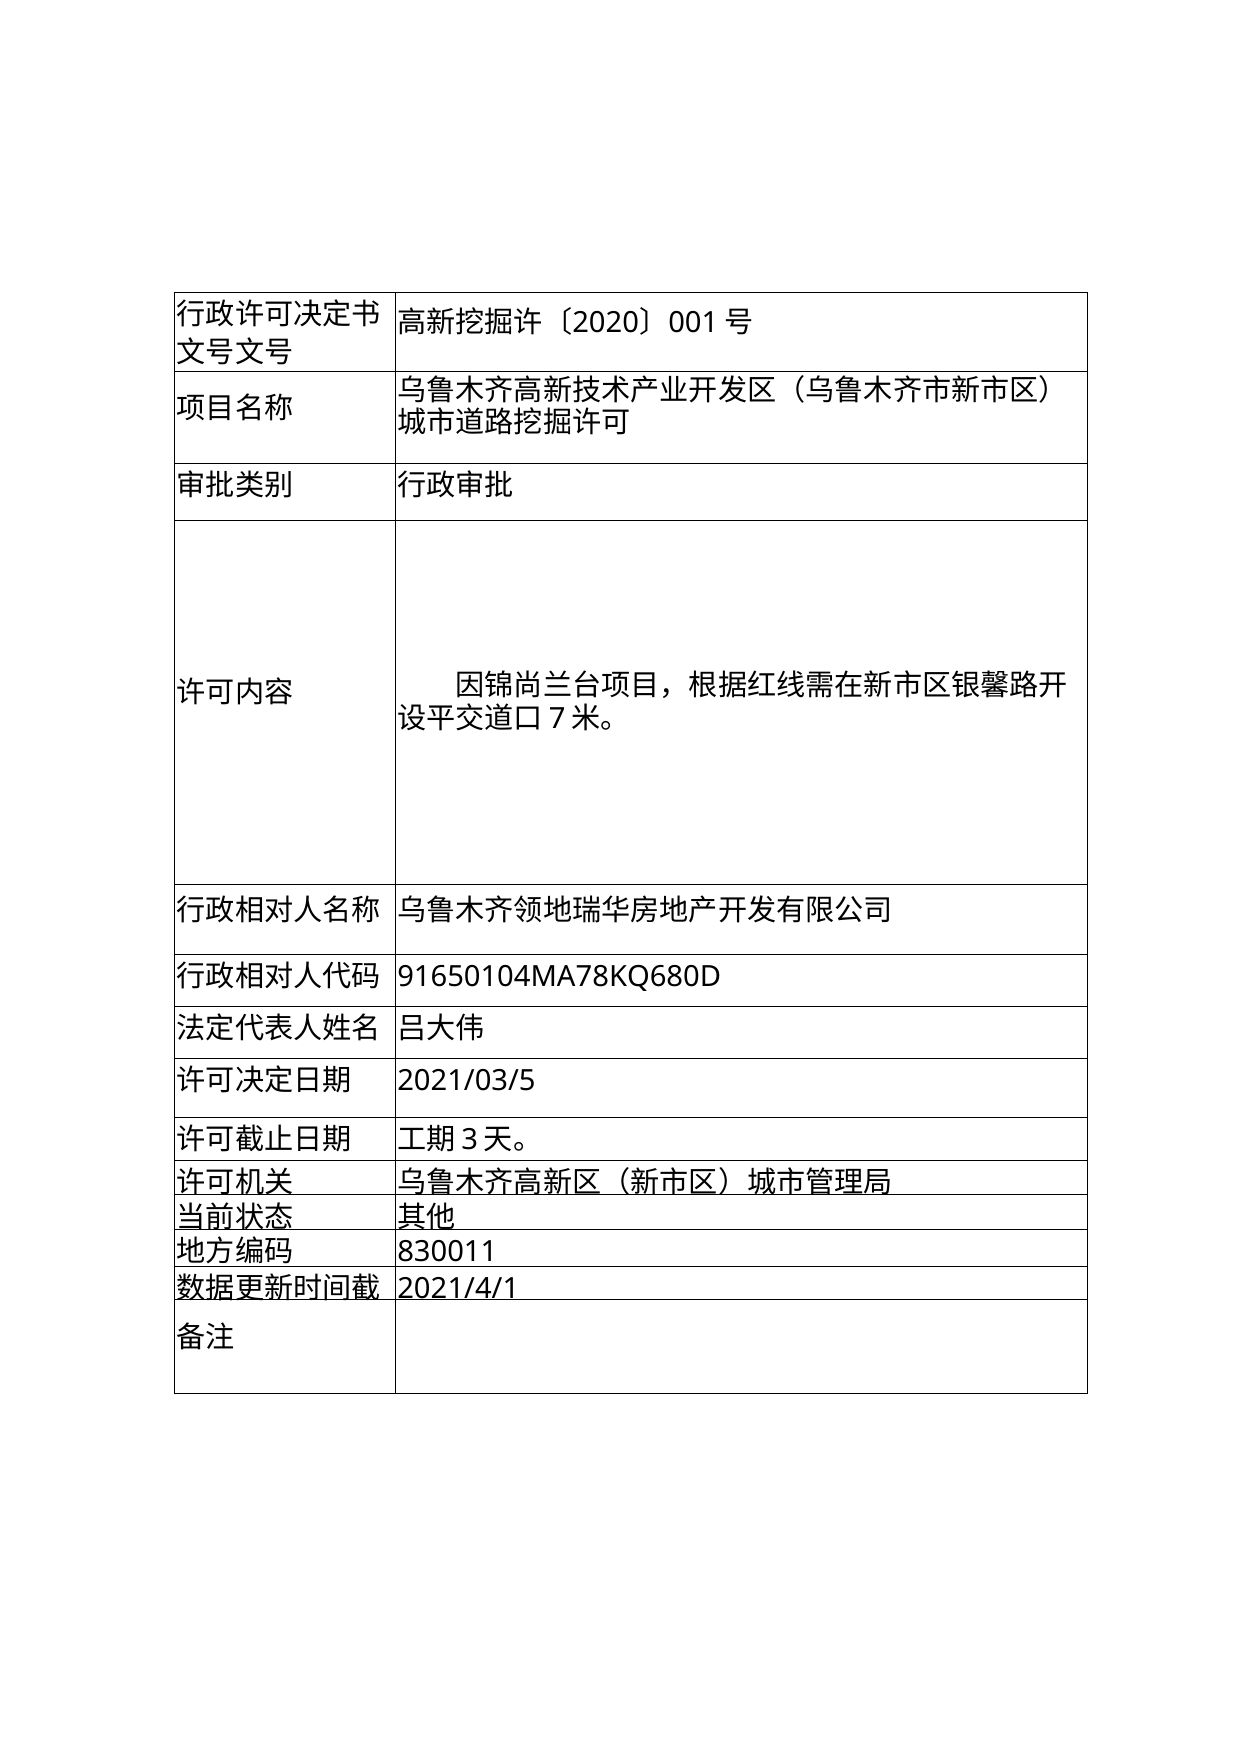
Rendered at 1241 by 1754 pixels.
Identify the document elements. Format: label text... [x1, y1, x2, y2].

table_header 行政许可决定书文号文号 [175, 293, 395, 371]
table_cell 其他 [396, 1195, 1087, 1229]
table_cell 法定代表人姓名 [175, 1007, 395, 1058]
table_cell 当前状态 [175, 1195, 395, 1229]
table_cell 项目名称 [175, 372, 395, 463]
table_cell 数据更新时间截止 [175, 1267, 395, 1299]
table_cell 行政相对人代码 [175, 955, 395, 1006]
table_cell 工期3天。 [396, 1118, 1087, 1159]
table_header 高新挖掘许〔2020〕001号 [396, 293, 1087, 371]
table_cell 因锦尚兰台项目，根据红线需在新市区银馨路开设平交道口7米。 [396, 521, 1087, 883]
table_cell 许可内容 [175, 521, 395, 883]
table_cell 行政审批 [396, 464, 1087, 519]
table_cell 许可机关 [175, 1161, 395, 1194]
table_cell 吕大伟 [396, 1007, 1087, 1058]
table_cell 830011 [396, 1230, 1087, 1266]
table_cell 备注 [175, 1300, 395, 1393]
table_cell 行政相对人名称 [175, 885, 395, 954]
table_cell 地方编码 [175, 1230, 395, 1266]
table_cell 2021/03/5 [396, 1059, 1087, 1117]
table_cell 2021/4/1 [396, 1267, 1087, 1299]
table_cell 乌鲁木齐领地瑞华房地产开发有限公司 [396, 885, 1087, 954]
table_cell 乌鲁木齐高新区（新市区）城市管理局 [396, 1161, 1087, 1194]
table_cell 许可截止日期 [175, 1118, 395, 1159]
table_cell 许可决定日期 [175, 1059, 395, 1117]
table_cell 乌鲁木齐高新技术产业开发区（乌鲁木齐市新市区）城市道路挖掘许可 [396, 372, 1087, 463]
table_cell 91650104MA78KQ680D [396, 955, 1087, 1006]
table_cell 审批类别 [175, 464, 395, 519]
table_cell [396, 1300, 1087, 1393]
